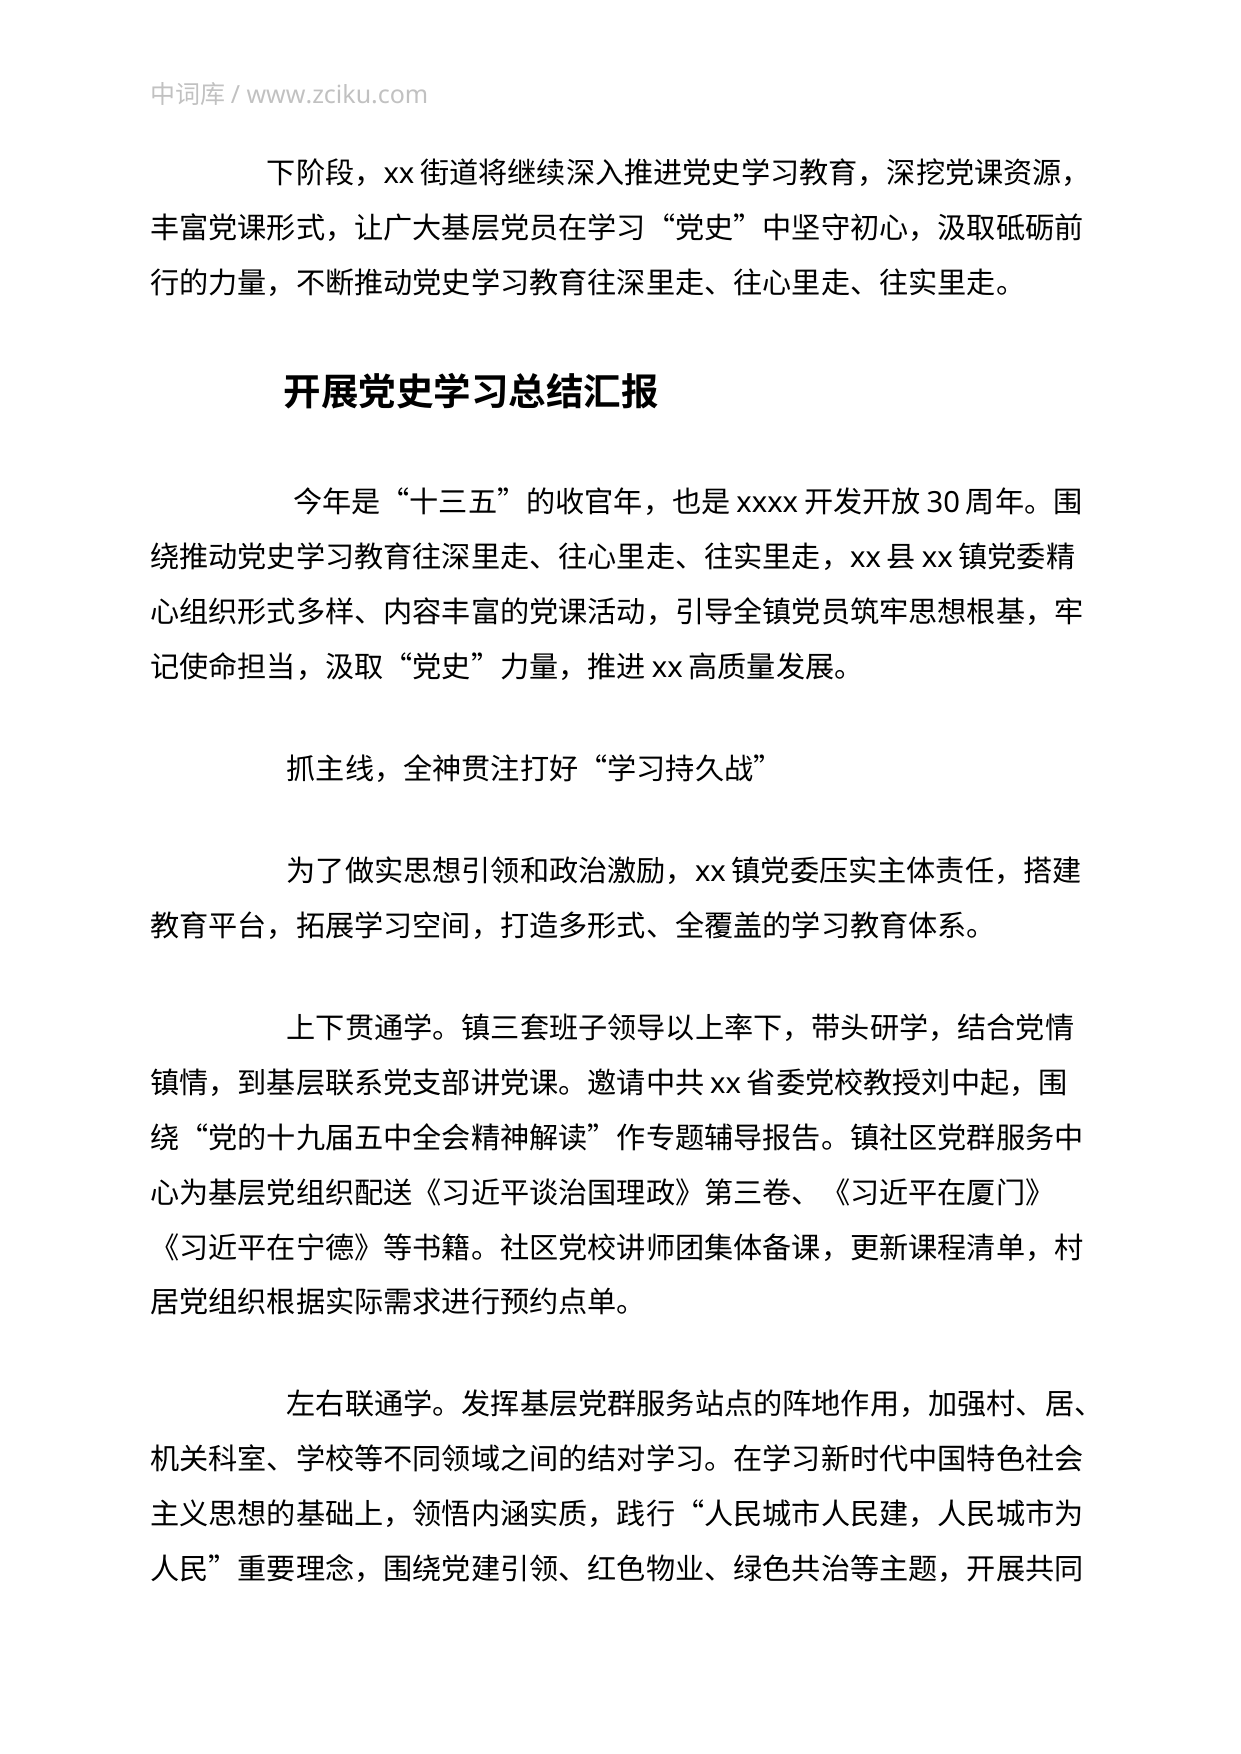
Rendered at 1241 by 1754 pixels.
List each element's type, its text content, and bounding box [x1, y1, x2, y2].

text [150, 1381, 1090, 1588]
text 抓主线，全神贯注打好“学习持久战” [150, 746, 1090, 788]
text 为了做实思想引领和政治激励，xx镇党委压实主体责任，搭建教育平台，拓展学习空间，打造多形式、全覆盖的学习教育体系。 [150, 848, 1090, 945]
text 下阶段，xx街道将继续深入推进党史学习教育，深挖党课资源，丰富党课形式，让广大基层党员在学习“党史”中坚守初心，汲取砥砺前行的力量，不断推动党史学习教育往深里走、往心里走、往实里走。 [150, 150, 1090, 302]
text 上下贯通学。镇三套班子领导以上率下，带头研学，结合党情镇情，到基层联系党支部讲党课。邀请中共xx省委党校教授刘中起，围绕“党的十九届五中全会精神解读”作专题辅导报告。镇社区党群服务中心为基层党组织配送《习近平谈治国理政》第三卷、《习近平在厦门》《习近平在宁德》等书籍。社区党校讲师团集体备课，更新课程清单，村居党组织根据实际需求进行预约点单。 [150, 1004, 1090, 1321]
text 开展党史学习总结汇报 [150, 362, 1090, 416]
text 今年是“十三五”的收官年，也是xxxx开发开放30周年。围绕推动党史学习教育往深里走、往心里走、往实里走，xx县xx镇党委精心组织形式多样、内容丰富的党课活动，引导全镇党员筑牢思想根基，牢记使命担当，汲取“党史”力量，推进xx高质量发展。 [150, 479, 1090, 686]
